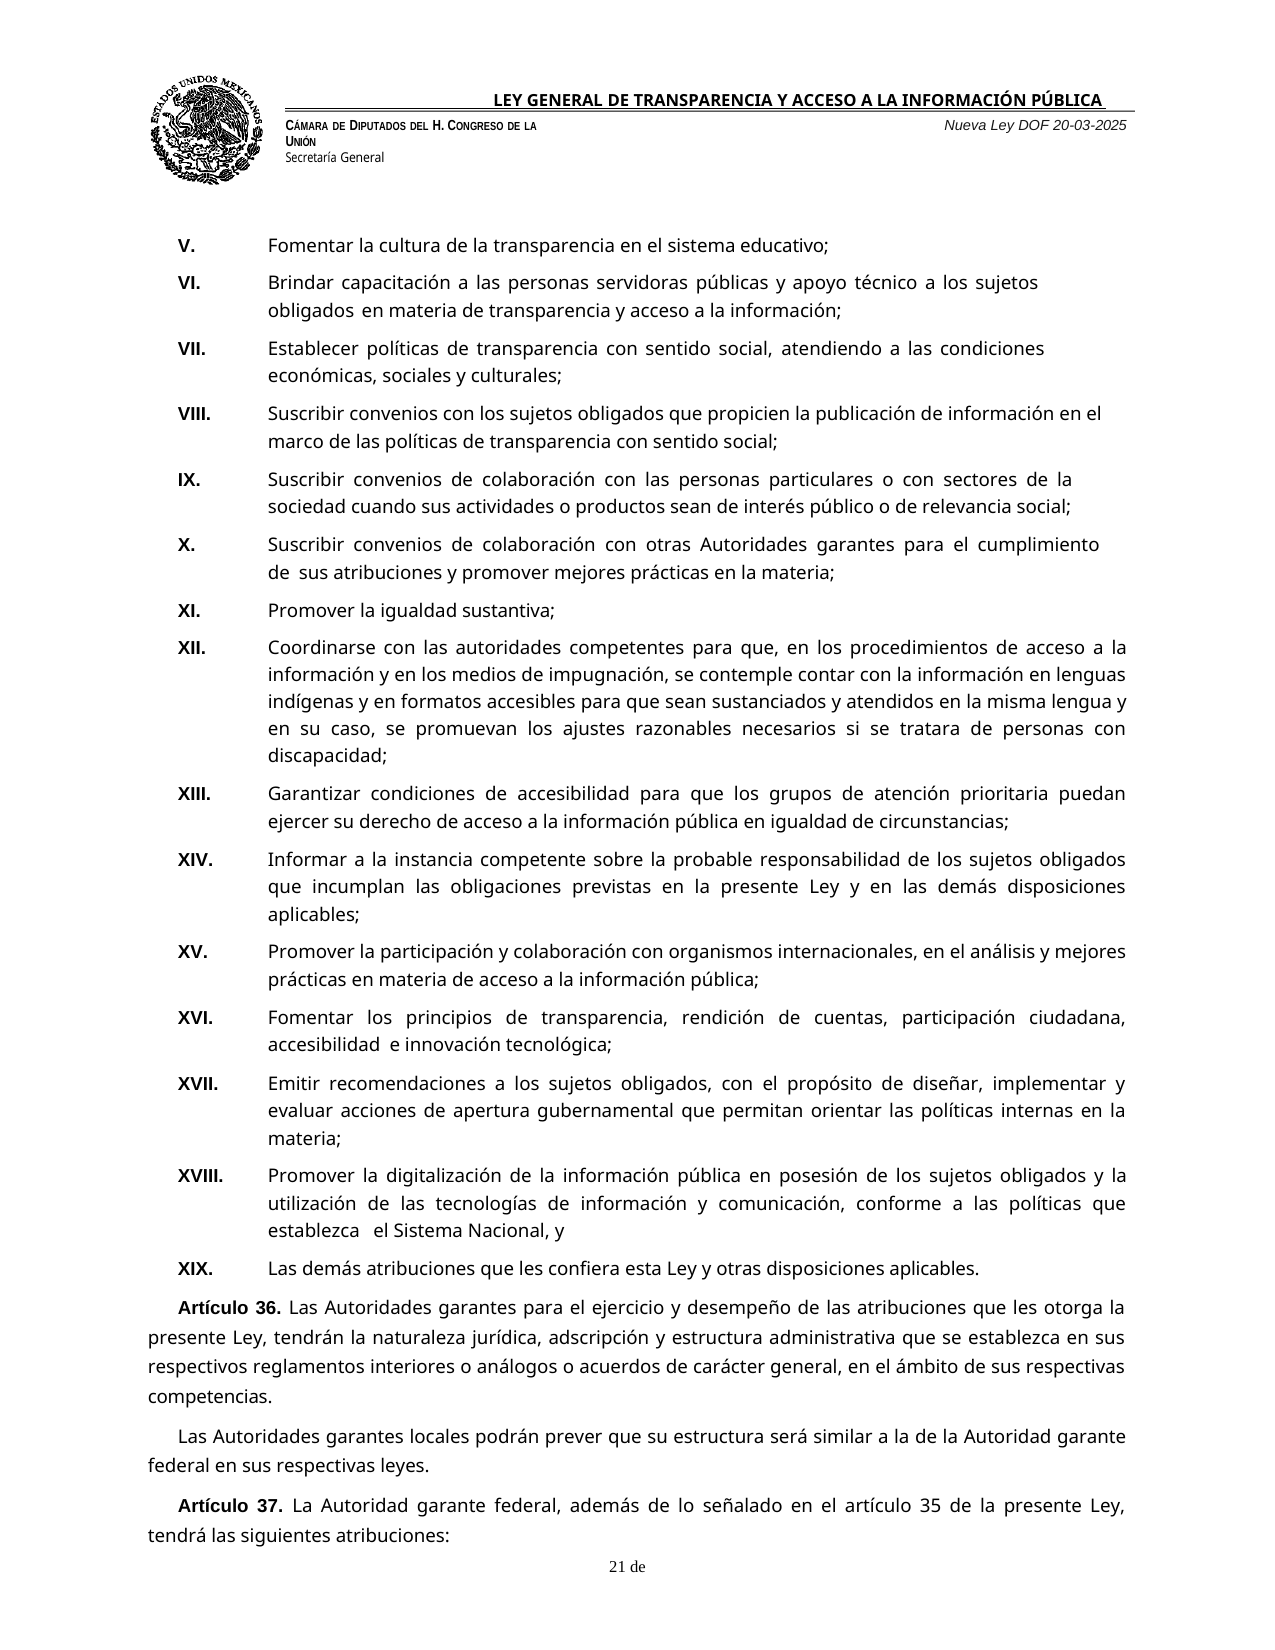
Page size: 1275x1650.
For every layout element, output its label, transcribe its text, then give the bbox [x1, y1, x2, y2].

list Promover la participación y colaboración con organismos internacionales, en el análisis y mejores prácticas en materia de acceso a la información pública; [178, 939, 1127, 992]
list Las demás atribuciones que les confiera esta Ley y otras disposiciones aplicables. [178, 1256, 1162, 1281]
list Suscribir convenios de colaboración con otras Autoridades garantes para el cumplimiento de sus atribuciones y promover mejores prácticas en la materia; [178, 531, 1127, 584]
text Artículo 37. La Autoridad garante federal, además de lo señalado en el artículo 35 de la presente Ley, tendrá las siguientes atribuciones: [148, 1492, 1126, 1548]
list Emitir recomendaciones a los sujetos obligados, con el propósito de diseñar, implementar y evaluar acciones de apertura gubernamental que permitan orientar las políticas internas en la materia; [178, 1070, 1126, 1150]
list Informar a la instancia competente sobre la probable responsabilidad de los sujetos obligados que incumplan las obligaciones previstas en la presente Ley y en las demás disposiciones aplicables; [178, 846, 1126, 926]
list Coordinarse con las autoridades competentes para que, en los procedimientos de acceso a la información y en los medios de impugnación, se contemple contar con la información en lenguas indígenas y en formatos accesibles para que sean sustanciados y atendidos en la misma lengua y en su caso, se promuevan los ajustes razonables necesarios si se tratara de personas con discapacidad; [178, 635, 1128, 768]
list Garantizar condiciones de accesibilidad para que los grupos de atención prioritaria puedan ejercer su derecho de acceso a la información pública en igualdad de circunstancias; [178, 781, 1127, 833]
list Fomentar los principios de transparencia, rendición de cuentas, participación ciudadana, accesibilidad e innovación tecnológica; [178, 1004, 1127, 1057]
text Las Autoridades garantes locales podrán prever que su estructura será similar a la de la Autoridad garante federal en sus respectivas leyes. [148, 1423, 1127, 1478]
list Promover la digitalización de la información pública en posesión de los sujetos obligados y la utilización de las tecnologías de información y comunicación, conforme a las políticas que establezca el Sistema Nacional, y [178, 1163, 1128, 1243]
list Establecer políticas de transparencia con sentido social, atendiendo a las condiciones económicas, sociales y culturales; [178, 335, 1127, 388]
list Brindar capacitación a las personas servidoras públicas y apoyo técnico a los sujetos obligados en materia de transparencia y acceso a la información; [178, 270, 1127, 323]
picture [150, 75, 263, 185]
list Fomentar la cultura de la transparencia en el sistema educativo; [178, 232, 1162, 257]
list Suscribir convenios de colaboración con las personas particulares o con sectores de la sociedad cuando sus actividades o productos sean de interés público o de relevancia social; [178, 466, 1127, 519]
text Artículo 36. Las Autoridades garantes para el ejercicio y desempeño de las atribuciones que les otorga la presente Ley, tendrán la naturaleza jurídica, adscripción y estructura administrativa que se establezca en sus respectivos reglamentos interiores o análogos o acuerdos de carácter general, en el ámbito de sus respectivas competencias. [148, 1294, 1127, 1409]
list Promover la igualdad sustantiva; [178, 597, 1162, 622]
list Suscribir convenios con los sujetos obligados que propicien la publicación de información en el marco de las políticas de transparencia con sentido social; [178, 401, 1127, 454]
